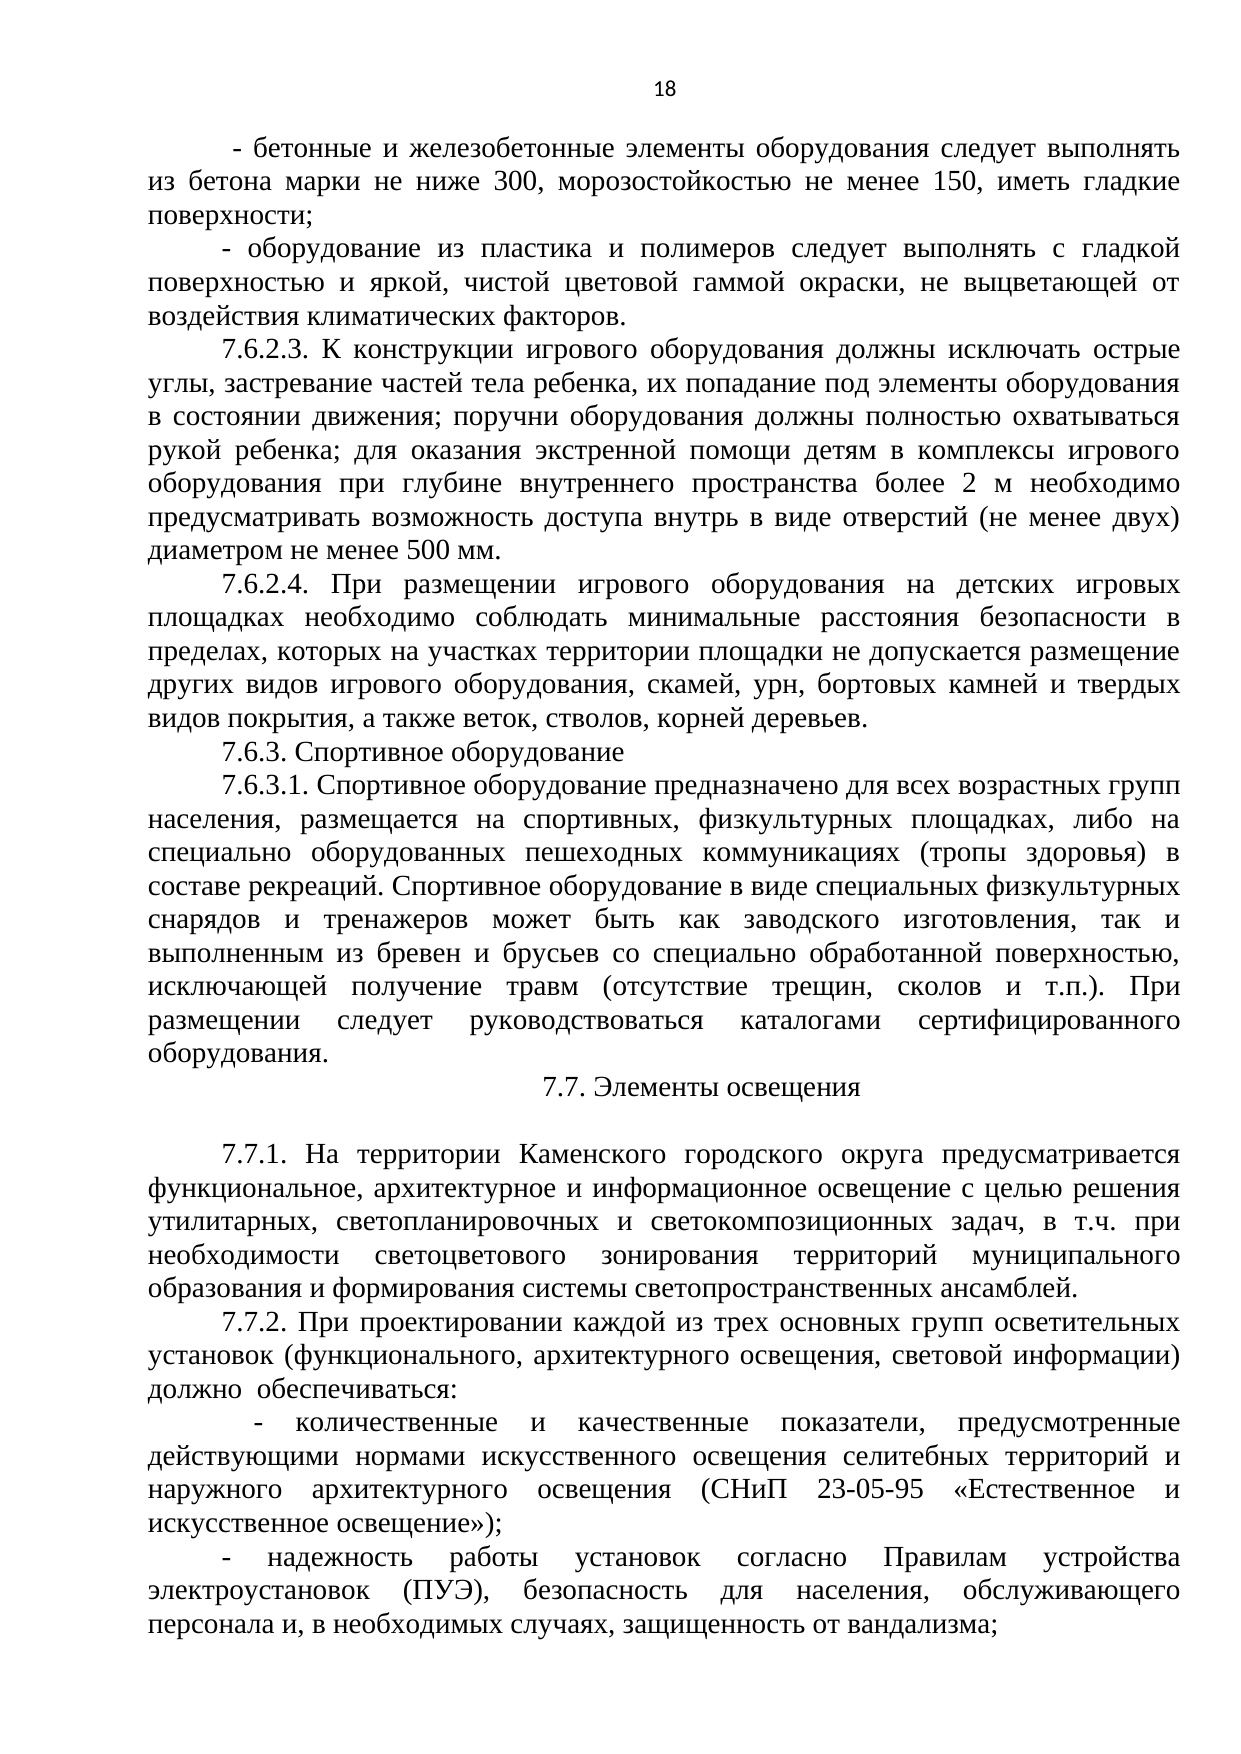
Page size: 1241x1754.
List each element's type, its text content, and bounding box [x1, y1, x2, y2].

text - количественные и качественные показатели, предусмотренные действующими нормами искусственного освещения селитебных территорий и наружного архитектурного освещения (СНиП 23-05-95 «Естественное и искусственное освещение»); [148, 1404, 1181, 1539]
text 7.6.3.1. Спортивное оборудование предназначено для всех возрастных групп населения, размещается на спортивных, физкультурных площадках, либо на специально оборудованных пешеходных коммуникациях (тропы здоровья) в составе рекреаций. Спортивное оборудование в виде специальных физкультурных снарядов и тренажеров может быть как заводского изготовления, так и выполненным из бревен и брусьев со специально обработанной поверхностью, исключающей получение травм (отсутствие трещин, сколов и т.п.). При размещении следует руководствоваться каталогами сертифицированного оборудования. [148, 767, 1181, 1069]
text - бетонные и железобетонные элементы оборудования следует выполнять из бетона марки не ниже 300, морозостойкостью не менее 150, иметь гладкие поверхности; [148, 130, 1181, 231]
text 7.7.1. На территории Каменского городского округа предусматривается функциональное, архитектурное и информационное освещение с целью решения утилитарных, светопланировочных и светокомпозиционных задач, в т.ч. при необходимости светоцветового зонирования территорий муниципального образования и формирования системы светопространственных ансамблей. [148, 1136, 1181, 1304]
text 7.7.2. При проектировании каждой из трех основных групп осветительных установок (функционального, архитектурного освещения, световой информации) должно обеспечиваться: [148, 1304, 1181, 1404]
text - оборудование из пластика и полимеров следует выполнять с гладкой поверхностью и яркой, чистой цветовой гаммой окраски, не выцветающей от воздействия климатических факторов. [148, 231, 1181, 331]
text 7.6.2.4. При размещении игрового оборудования на детских игровых площадках необходимо соблюдать минимальные расстояния безопасности в пределах, которых на участках территории площадки не допускается размещение других видов игрового оборудования, скамей, урн, бортовых камней и твердых видов покрытия, а также веток, стволов, корней деревьев. [148, 566, 1181, 734]
text 7.6.2.3. К конструкции игрового оборудования должны исключать острые углы, застревание частей тела ребенка, их попадание под элементы оборудования в состоянии движения; поручни оборудования должны полностью охватываться рукой ребенка; для оказания экстренной помощи детям в комплексы игрового оборудования при глубине внутреннего пространства более 2 м необходимо предусматривать возможность доступа внутрь в виде отверстий (не менее двух) диаметром не менее 500 мм. [148, 331, 1181, 566]
text 7.6.3. Спортивное оборудование [148, 734, 1181, 767]
text - надежность работы установок согласно Правилам устройства электроустановок (ПУЭ), безопасность для населения, обслуживающего персонала и, в необходимых случаях, защищенность от вандализма; [148, 1539, 1181, 1639]
text 7.7. Элементы освещения [148, 1069, 1181, 1103]
